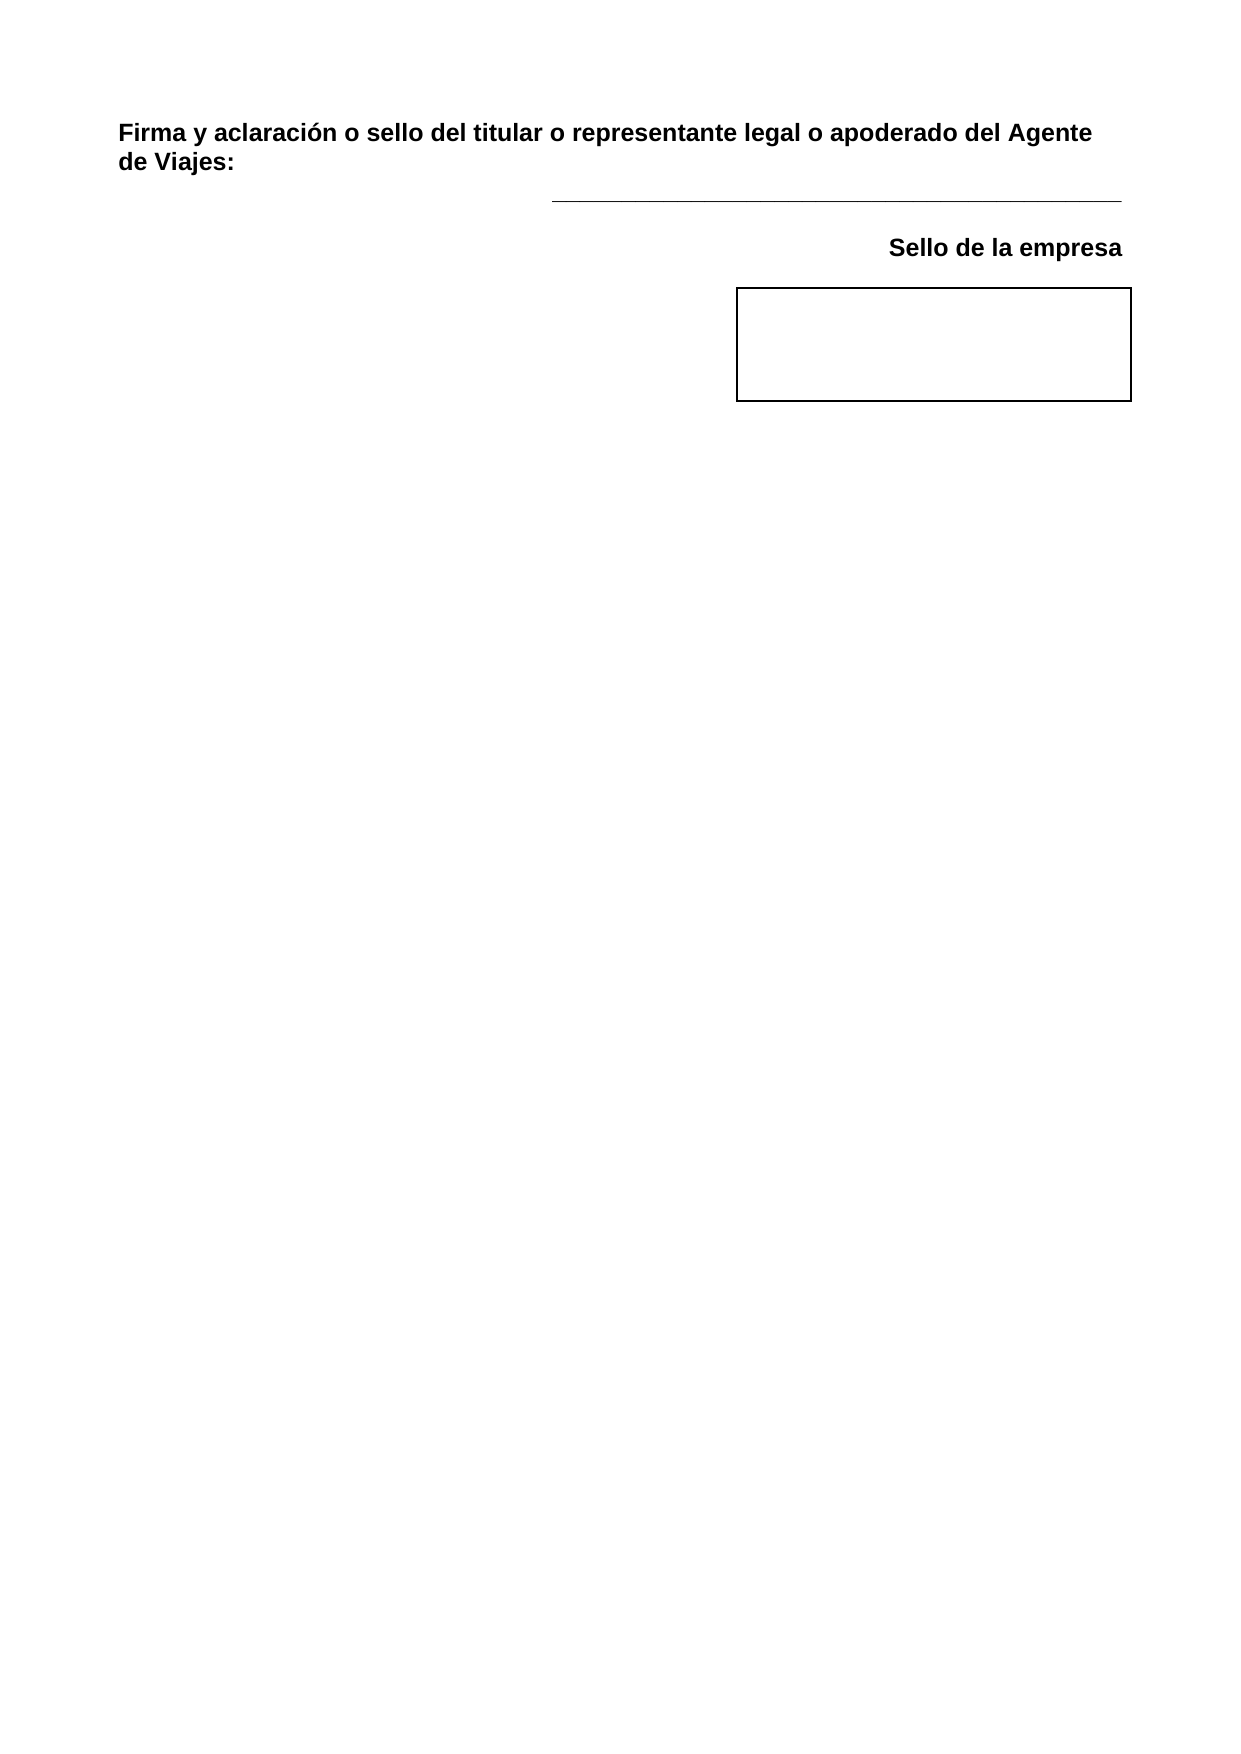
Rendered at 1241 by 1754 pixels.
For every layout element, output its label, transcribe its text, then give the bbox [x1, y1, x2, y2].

text CONDICIONES GENERALES [118, 262, 1122, 295]
text Sello de la empresa [118, 233, 1122, 262]
text Firma y aclaración o sello del titular o representante legal o apoderado del Agente de Viajes: [118, 118, 1122, 176]
text _________________________________________ [118, 176, 1122, 204]
